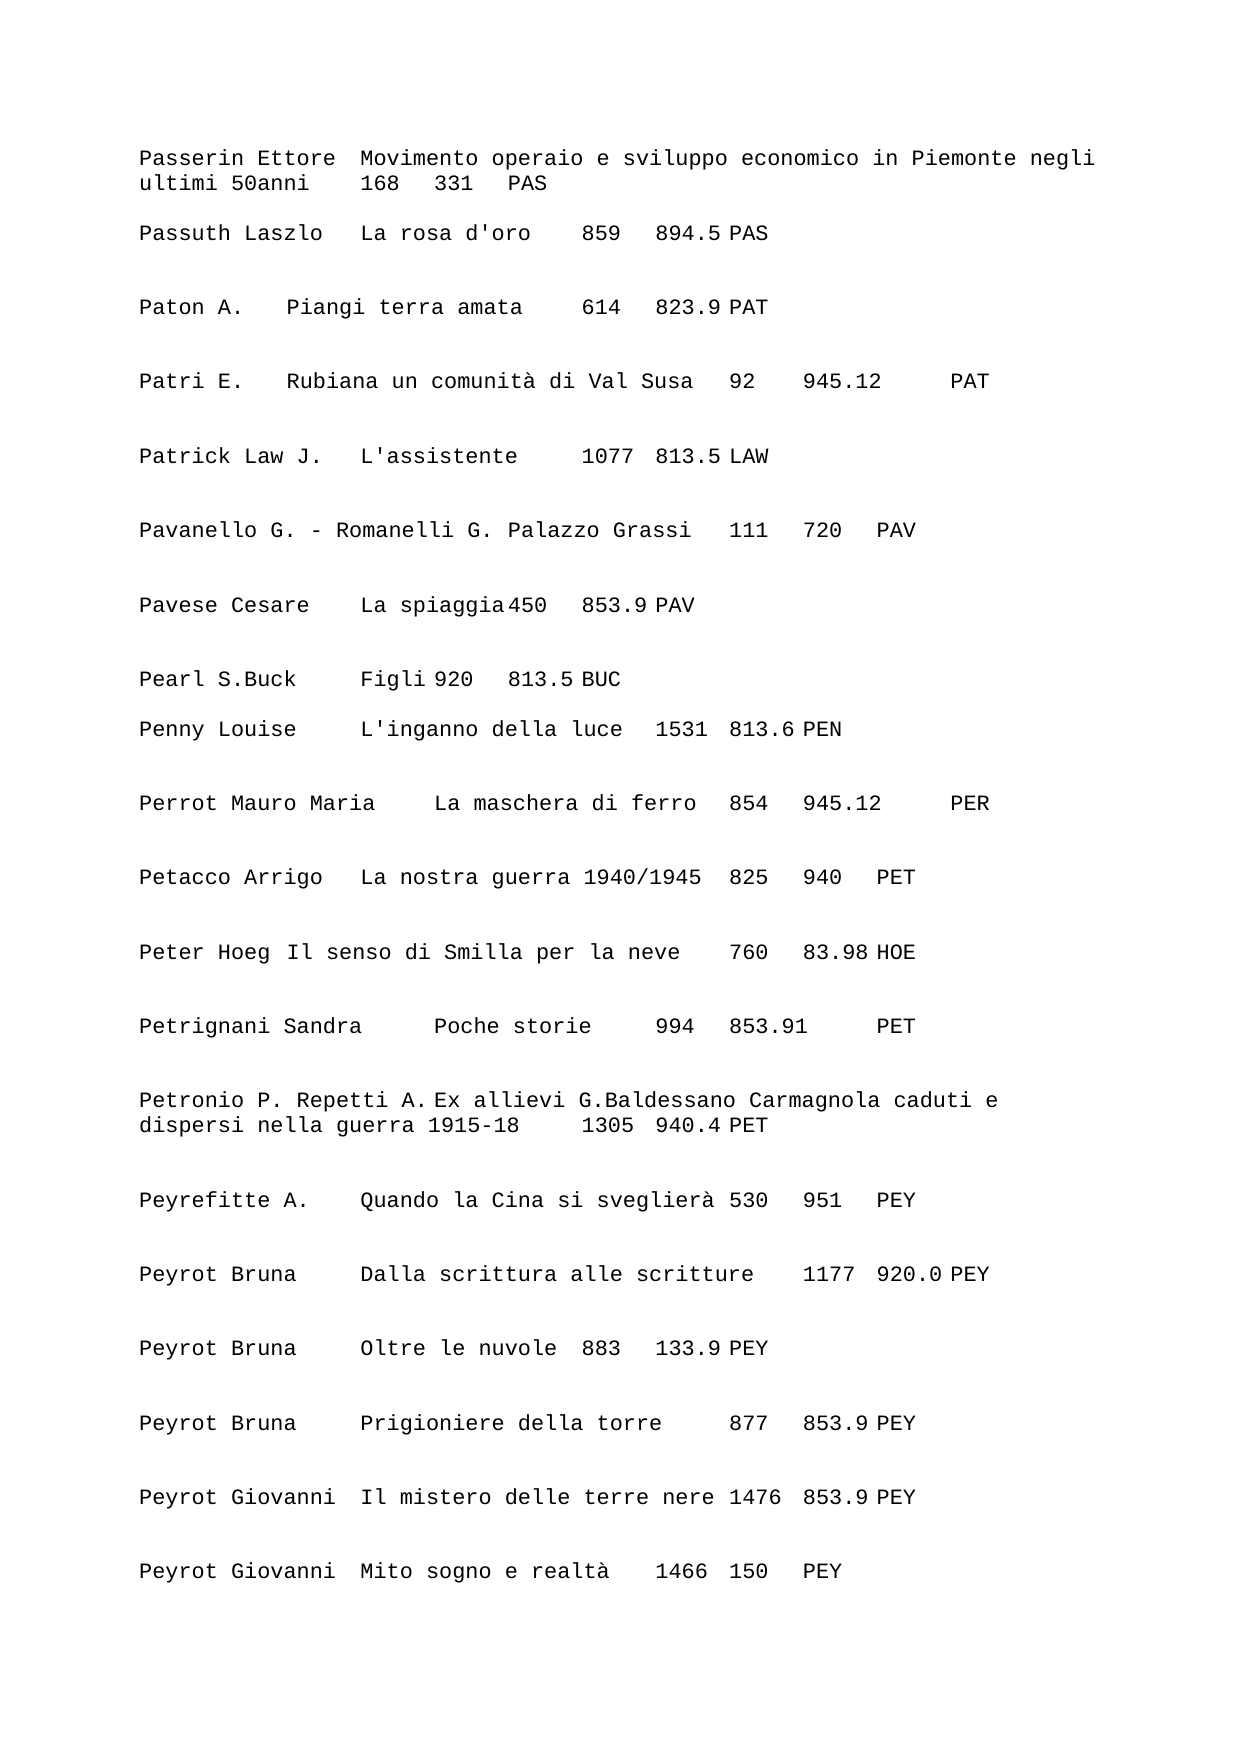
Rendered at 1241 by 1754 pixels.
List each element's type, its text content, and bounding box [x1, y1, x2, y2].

text Paton A. Piangi terra amata 614 823.9 PAT [139, 296, 1101, 371]
text Peyrot Giovanni Il mistero delle terre nere 1476 853.9 PEY [139, 1486, 1101, 1561]
text Peyrot Bruna Oltre le nuvole 883 133.9 PEY [139, 1338, 1101, 1412]
text Peyrefitte A. Quando la Cina si sveglierà 530 951 PEY [139, 1189, 1101, 1263]
text Pavanello G. - Romanelli G. Palazzo Grassi 111 720 PAV [139, 519, 1101, 594]
text Passuth Laszlo La rosa d'oro 859 894.5 PAS [139, 222, 1101, 296]
text Penny Louise L'inganno della luce 1531 813.6 PEN [139, 718, 1101, 792]
text Perrot Mauro Maria La maschera di ferro 854 945.12 PER [139, 792, 1101, 867]
text Pearl S.Buck Figli 920 813.5 BUC [139, 668, 1101, 718]
text Patri E. Rubiana un comunità di Val Susa 92 945.12 PAT [139, 371, 1101, 445]
text Petacco Arrigo La nostra guerra 1940/1945 825 940 PET [139, 867, 1101, 941]
text Petronio P. Repetti A. Ex allievi G.Baldessano Carmagnola caduti e dispersi nella guerra 1915-18 1305 940.4 PET [139, 1090, 1101, 1189]
text Pavese Cesare La spiaggia 450 853.9 PAV [139, 594, 1101, 668]
text Petrignani Sandra Poche storie 994 853.91 PET [139, 1015, 1101, 1090]
text Peyrot Bruna Dalla scrittura alle scritture 1177 920.0 PEY [139, 1263, 1101, 1338]
text Peyrot Bruna Prigioniere della torre 877 853.9 PEY [139, 1412, 1101, 1486]
text Peter Hoeg Il senso di Smilla per la neve 760 83.98 HOE [139, 941, 1101, 1015]
text Peyrot Giovanni Mito sogno e realtà 1466 150 PEY [139, 1561, 1101, 1635]
text Passerin Ettore Movimento operaio e sviluppo economico in Piemonte negli ultimi 50anni 168 331 PAS [139, 148, 1101, 222]
text Patrick Law J. L'assistente 1077 813.5 LAW [139, 445, 1101, 519]
